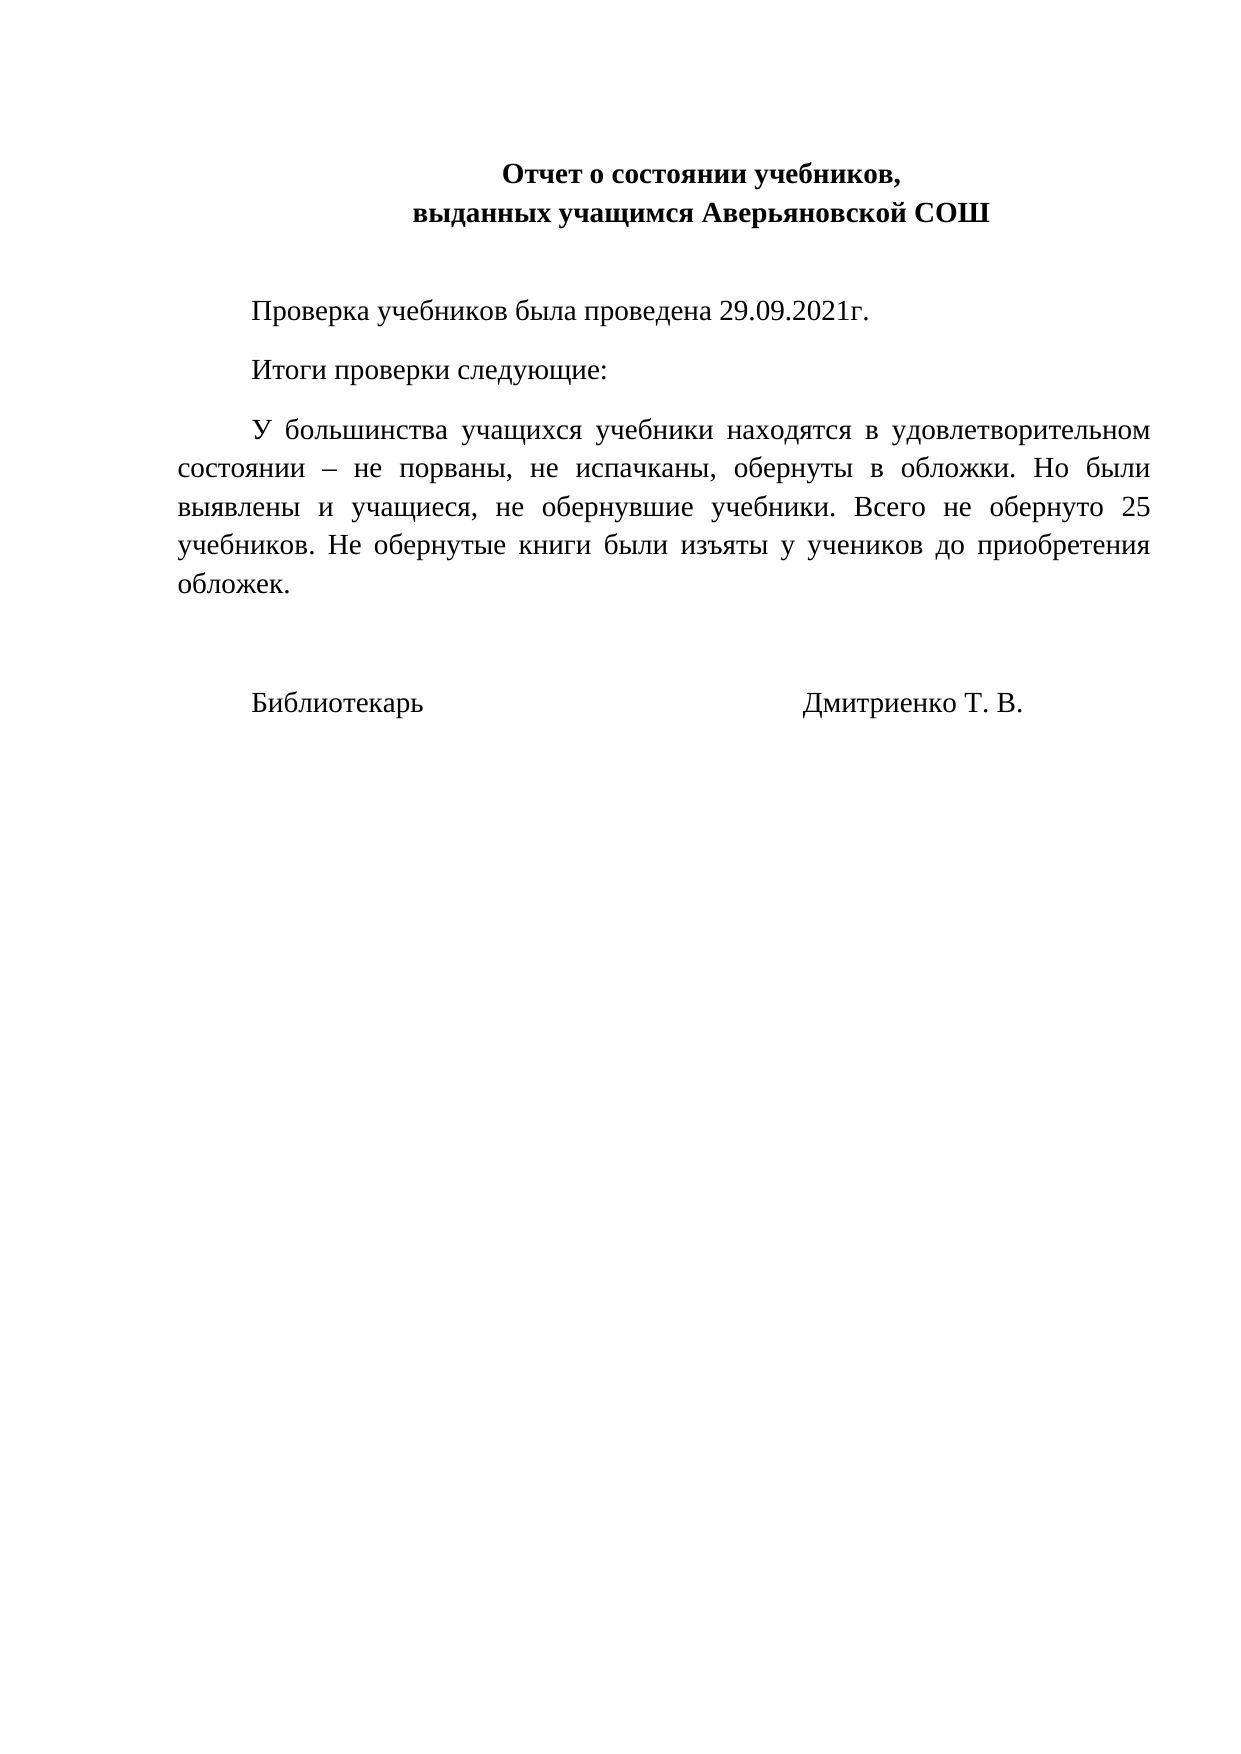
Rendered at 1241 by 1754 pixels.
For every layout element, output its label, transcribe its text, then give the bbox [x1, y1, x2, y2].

text Проверка учебников была проведена 29.09.2021г. [177, 293, 1152, 327]
text Отчет о состоянии учебников, [177, 157, 1152, 190]
text Итоги проверки следующие: [177, 352, 1152, 386]
text выданных учащимся Аверьяновской СОШ [177, 195, 1152, 229]
text Библиотекарь Дмитриенко Т. В. [177, 685, 1152, 718]
text У большинства учащихся учебники находятся в удовлетворительном состоянии – не порваны, не испачканы, обернуты в обложки. Но были выявлены и учащиеся, не обернувшие учебники. Всего не обернуто 25 учебников. Не обернутые книги были изъяты у учеников до приобретения обложек. [177, 412, 1152, 599]
